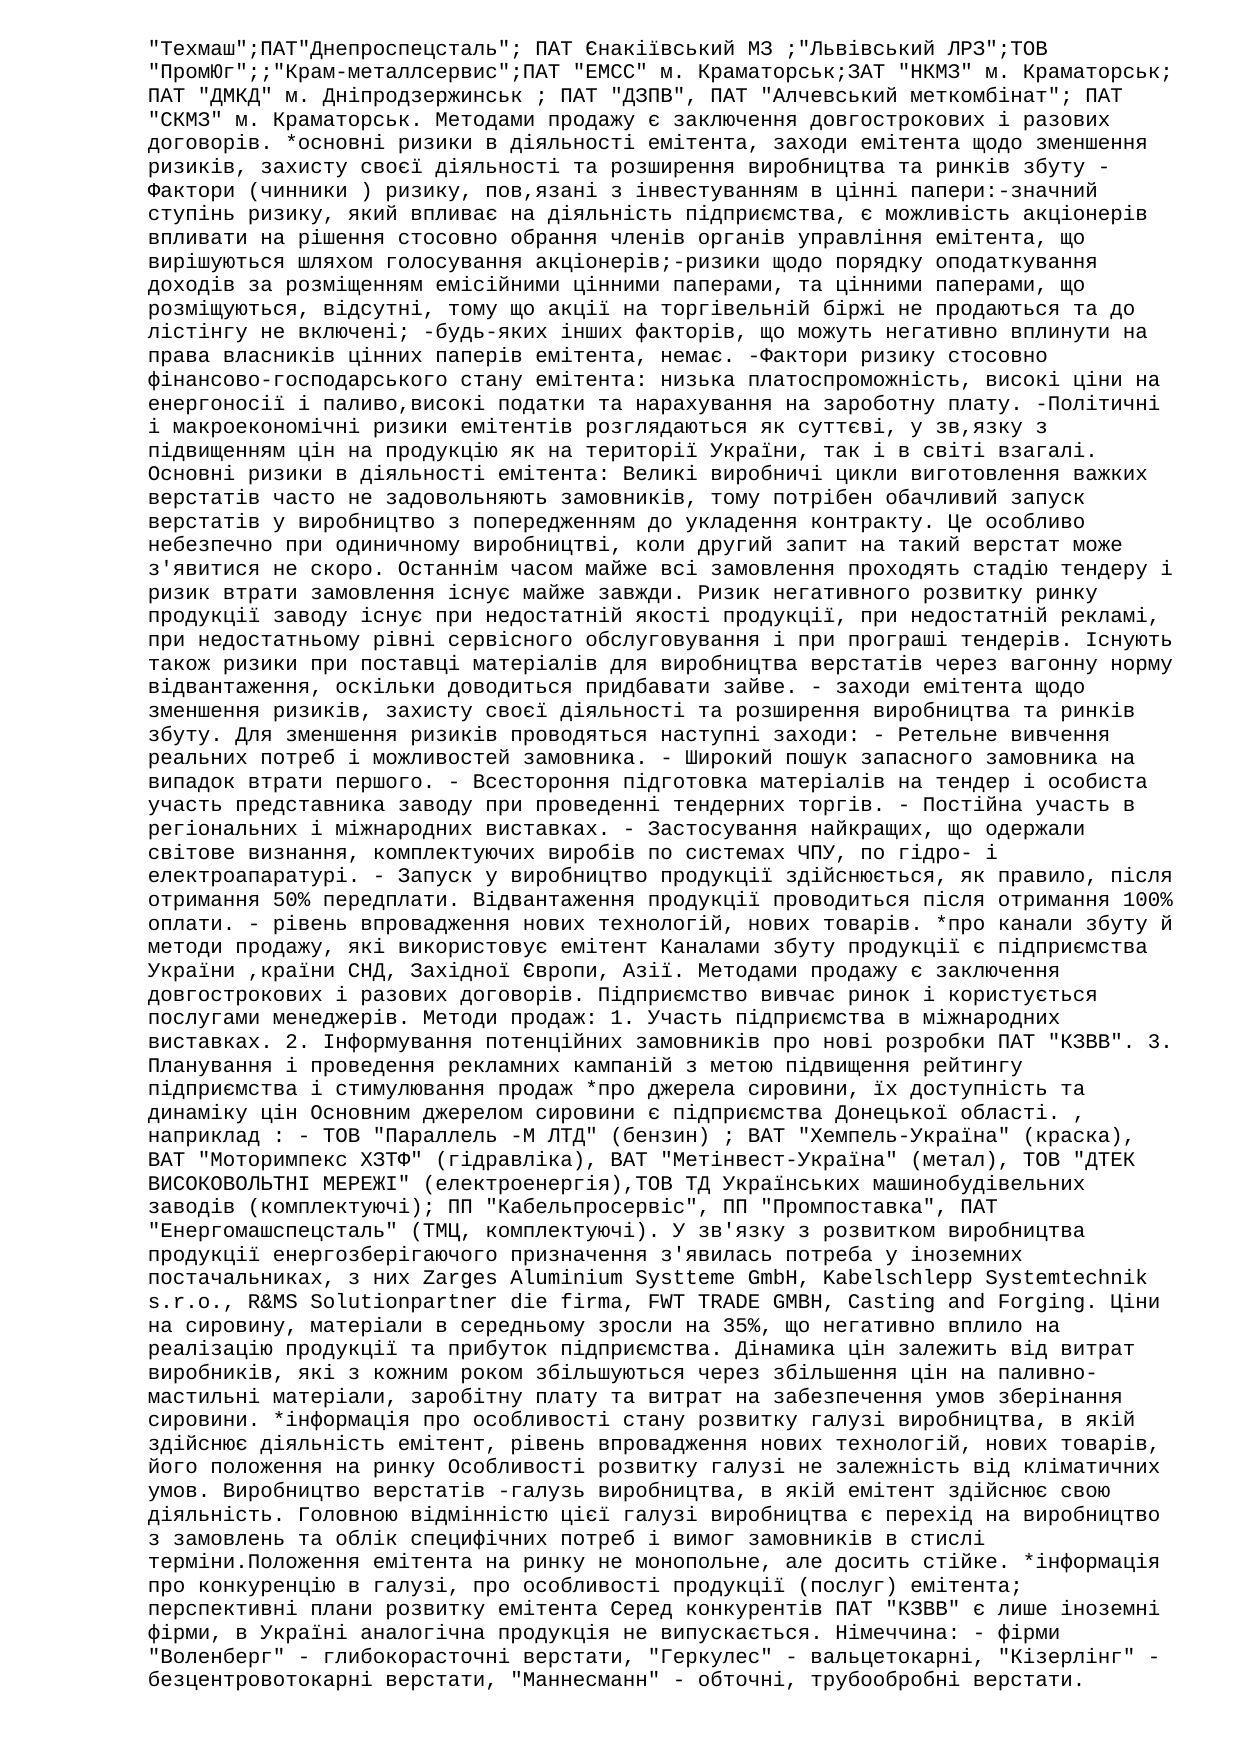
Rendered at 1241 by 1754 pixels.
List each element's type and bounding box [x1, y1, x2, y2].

text [148, 38, 1181, 1693]
